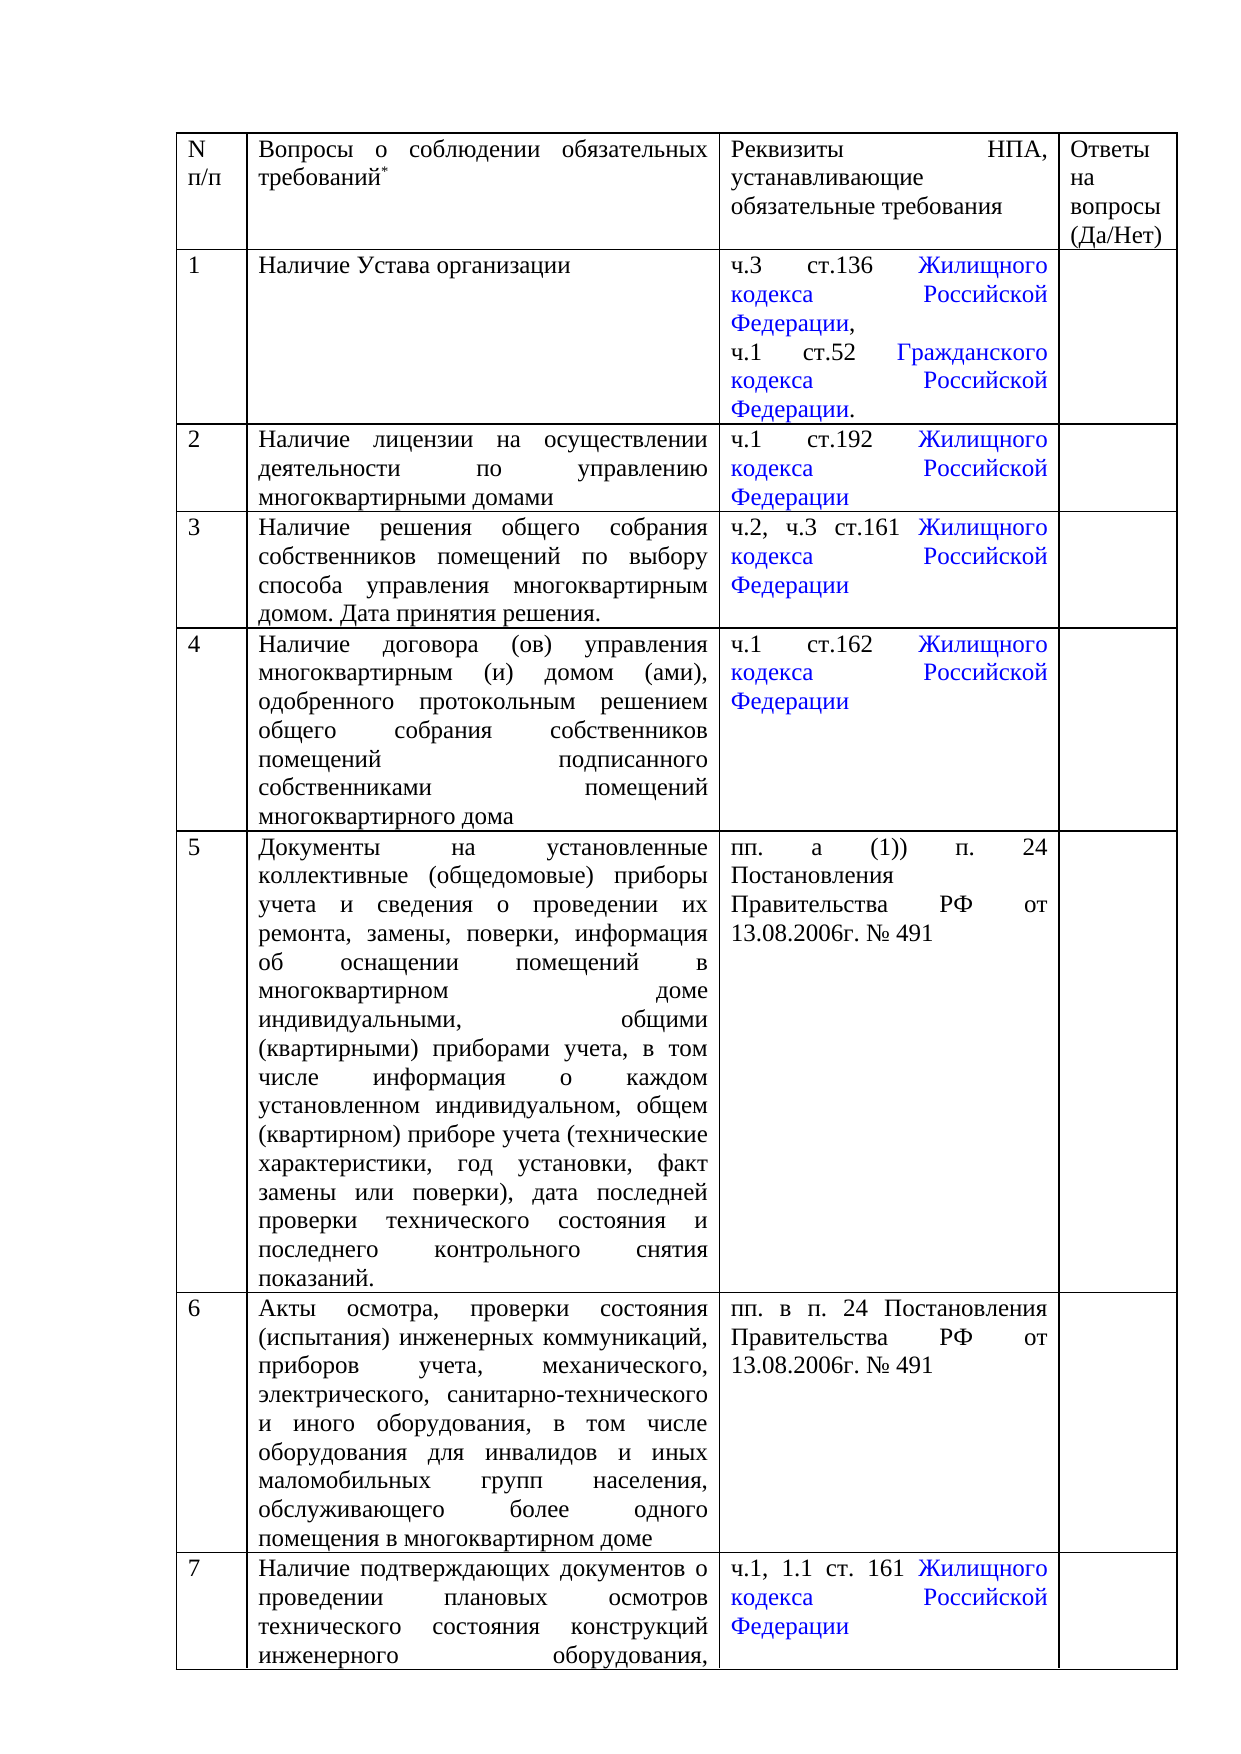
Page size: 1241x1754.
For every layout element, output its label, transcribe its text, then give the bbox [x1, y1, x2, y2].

table_cell 7 [177, 1553, 246, 1668]
table_cell [1060, 629, 1176, 830]
table_cell Документы на установленные коллективные (общедомовые) приборы учета и сведения о проведении их ремонта, замены, поверки, информация об оснащении помещений в многоквартирном доме индивидуальными, общими (квартирными) приборами учета, в том числе информация о каждом установленном индивидуальном, общем (квартирном) приборе учета (технические характеристики, год установки, факт замены или поверки), дата последней проверки технического состояния и последнего контрольного снятия показаний. [248, 832, 719, 1292]
table_cell 6 [177, 1293, 246, 1552]
table_cell пп. в п. 24 Постановления Правительства РФ от 13.08.2006г. № 491 [720, 1293, 1058, 1552]
table_header Реквизиты НПА, устанавливающие обязательные требования [720, 134, 1058, 249]
table_cell [1060, 1553, 1176, 1668]
table_cell Наличие решения общего собрания собственников помещений по выбору способа управления многоквартирным домом. Дата принятия решения. [248, 512, 719, 627]
table_cell 3 [177, 512, 246, 627]
table_header N п/п [177, 134, 246, 249]
table_cell [1060, 250, 1176, 423]
table_cell 2 [177, 425, 246, 511]
table_cell 1 [177, 250, 246, 423]
table_cell Наличие лицензии на осуществлении деятельности по управлению многоквартирными домами [248, 425, 719, 511]
table_cell [1060, 512, 1176, 627]
table_cell Наличие Устава организации [248, 250, 719, 423]
table_cell 4 [177, 629, 246, 830]
table_cell пп. а (1)) п. 24 Постановления Правительства РФ от 13.08.2006г. № 491 [720, 832, 1058, 1292]
table_cell 5 [177, 832, 246, 1292]
table_cell [1060, 1293, 1176, 1552]
table_cell Наличие договора (ов) управления многоквартирным (и) домом (ами), одобренного протокольным решением общего собрания собственников помещений подписанного собственниками помещений многоквартирного дома [248, 629, 719, 830]
table_cell [1060, 425, 1176, 511]
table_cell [248, 1553, 719, 1668]
table_cell ч.2, ч.3 ст.161 Жилищного кодекса Российской Федерации [720, 512, 1058, 627]
table_cell ч.3 ст.136 Жилищного кодекса Российской Федерации, ч.1 ст.52 Гражданского кодекса Российской Федерации. [720, 250, 1058, 423]
table_header Ответы на вопросы (Да/Нет) [1060, 134, 1176, 249]
table_cell ч.1 ст.192 Жилищного кодекса Российской Федерации [720, 425, 1058, 511]
table_cell [1060, 832, 1176, 1292]
table_header Вопросы о соблюдении обязательных требований* [248, 134, 719, 249]
table_cell Акты осмотра, проверки состояния (испытания) инженерных коммуникаций, приборов учета, механического, электрического, санитарно-технического и иного оборудования, в том числе оборудования для инвалидов и иных маломобильных групп населения, обслуживающего более одного помещения в многоквартирном доме [248, 1293, 719, 1552]
table_cell ч.1 ст.162 Жилищного кодекса Российской Федерации [720, 629, 1058, 830]
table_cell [720, 1553, 1058, 1668]
